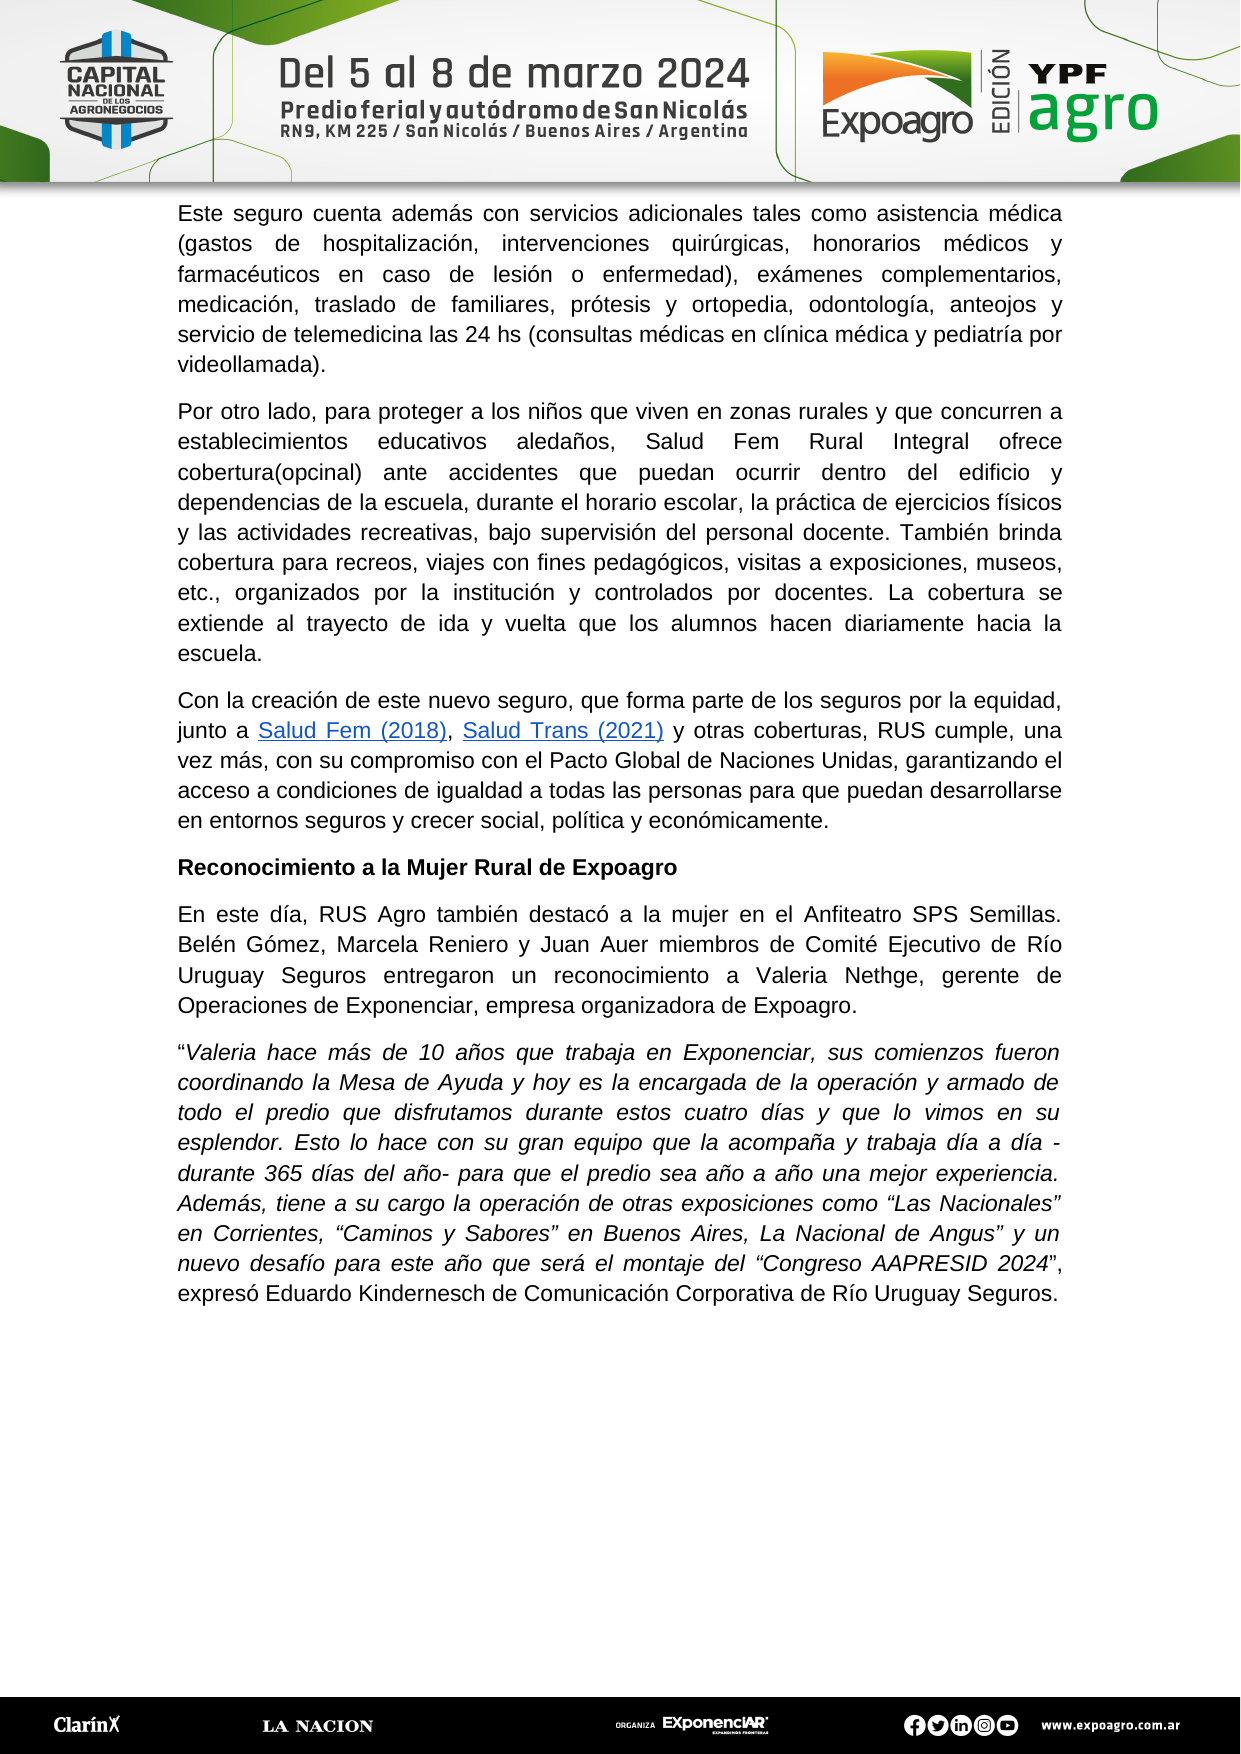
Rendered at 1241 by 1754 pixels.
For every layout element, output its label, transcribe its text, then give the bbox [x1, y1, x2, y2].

text “Valeria hace más de 10 años que trabaja en Exponenciar, sus comienzos fueron coordinando la Mesa de Ayuda y hoy es la encargada de la operación y armado de todo el predio que disfrutamos durante estos cuatro días y que lo vimos en su esplendor. Esto lo hace con su gran equipo que la acompaña y trabaja día a día -durante 365 días del año- para que el predio sea año a año una mejor experiencia. Además, tiene a su cargo la operación de otras exposiciones como “Las Nacionales” en Corrientes, “Caminos y Sabores” en Buenos Aires, La Nacional de Angus” y un nuevo desafío para este año que será el montaje del “Congreso AAPRESID 2024”, expresó Eduardo Kindernesch de Comunicación Corporativa de Río Uruguay Seguros. [177, 1039, 1063, 1307]
text Con la creación de este nuevo seguro, que forma parte de los seguros por la equidad, junto a Salud Fem (2018), Salud Trans (2021) y otras coberturas, RUS cumple, una vez más, con su compromiso con el Pacto Global de Naciones Unidas, garantizando el acceso a condiciones de igualdad a todas las personas para que puedan desarrollarse en entornos seguros y crecer social, política y económicamente. [177, 687, 1063, 834]
text Reconocimiento a la Mujer Rural de Expoagro [177, 854, 1063, 881]
text Este seguro cuenta además con servicios adicionales tales como asistencia médica (gastos de hospitalización, intervenciones quirúrgicas, honorarios médicos y farmacéuticos en caso de lesión o enfermedad), exámenes complementarios, medicación, traslado de familiares, prótesis y ortopedia, odontología, anteojos y servicio de telemedicina las 24 hs (consultas médicas en clínica médica y pediatría por videollamada). [177, 201, 1063, 377]
picture [0, 1697, 1241, 1754]
text En este día, RUS Agro también destacó a la mujer en el Anfiteatro SPS Semillas. Belén Gómez, Marcela Reniero y Juan Auer miembros de Comité Ejecutivo de Río Uruguay Seguros entregaron un reconocimiento a Valeria Nethge, gerente de Operaciones de Exponenciar, empresa organizadora de Expoagro. [177, 901, 1063, 1018]
picture [0, 0, 1241, 201]
text Por otro lado, para proteger a los niños que viven en zonas rurales y que concurren a establecimientos educativos aledaños, Salud Fem Rural Integral ofrece cobertura(opcinal) ante accidentes que puedan ocurrir dentro del edificio y dependencias de la escuela, durante el horario escolar, la práctica de ejercicios físicos y las actividades recreativas, bajo supervisión del personal docente. También brinda cobertura para recreos, viajes con fines pedagógicos, visitas a exposiciones, museos, etc., organizados por la institución y controlados por docentes. La cobertura se extiende al trayecto de ida y vuelta que los alumnos hacen diariamente hacia la escuela. [177, 398, 1063, 666]
